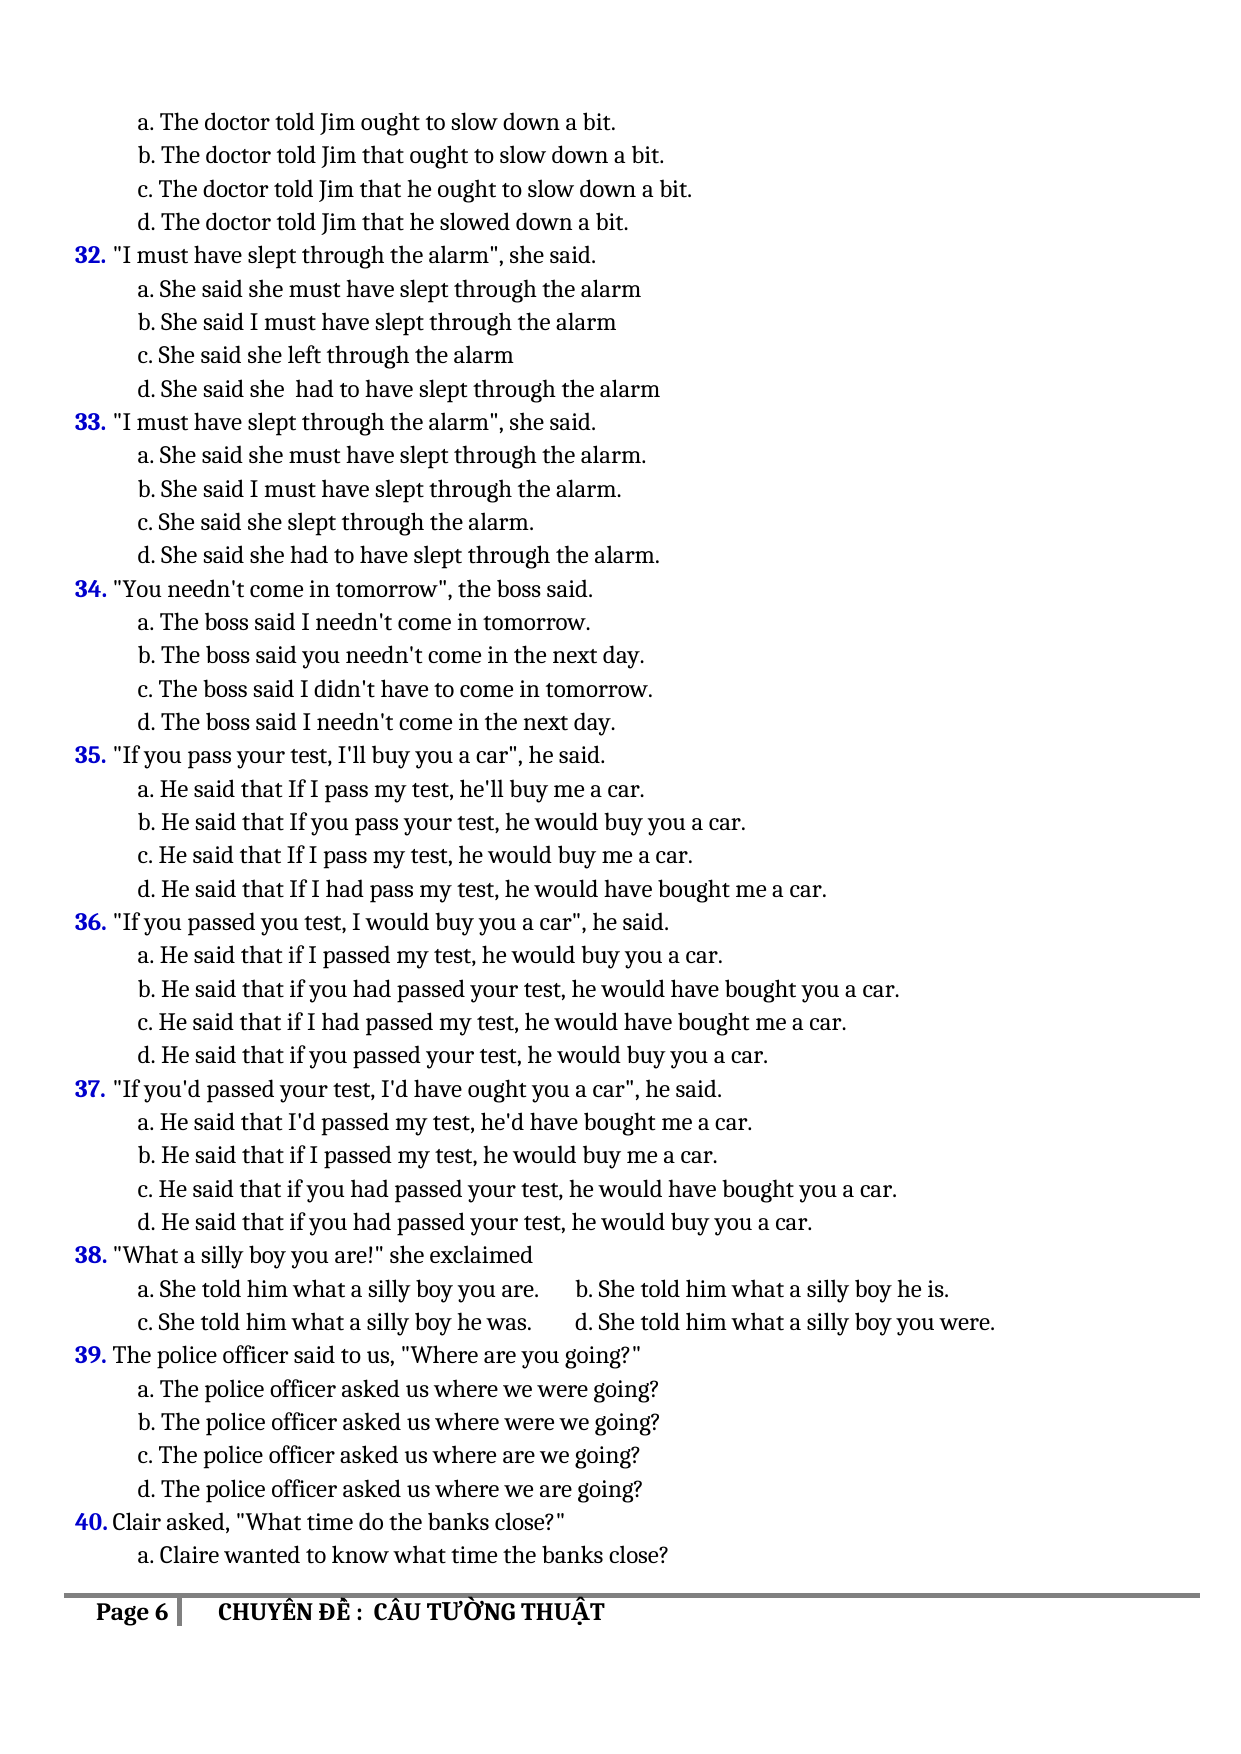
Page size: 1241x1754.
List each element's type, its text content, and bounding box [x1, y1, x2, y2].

text d. He said that if you passed your test, he would buy you a car. [137, 1037, 1165, 1070]
text d. The police officer asked us where we are going? [137, 1470, 1165, 1504]
text c. The police officer asked us where are we going? [137, 1437, 1165, 1470]
list "If you pass your test, I'll buy you a car", he said. [75, 737, 1165, 770]
text a. She said she must have slept through the alarm. [137, 437, 1165, 470]
list Clair asked, "What time do the banks close?" [75, 1504, 1165, 1537]
list "I must have slept through the alarm", she said. [75, 237, 1165, 270]
list The police officer said to us, "Where are you going?" [75, 1337, 1165, 1370]
text c. The doctor told Jim that he ought to slow down a bit. [137, 170, 1165, 204]
text d. She said she had to have slept through the alarm. [137, 537, 1165, 570]
list "You needn't come in tomorrow", the boss said. [75, 570, 1165, 604]
text d. He said that if you had passed your test, he would buy you a car. [137, 1204, 1165, 1237]
text c. She said she slept through the alarm. [137, 504, 1165, 537]
text a. He said that If I pass my test, he'll buy me a car. [137, 770, 1165, 804]
text a. Claire wanted to know what time the banks close? [137, 1537, 1165, 1570]
text b. He said that If you pass your test, he would buy you a car. [137, 804, 1165, 837]
text c. She said she left through the alarm [137, 337, 1165, 370]
text b. The doctor told Jim that ought to slow down a bit. [137, 137, 1165, 170]
list "What a silly boy you are!" she exclaimed [75, 1237, 1165, 1270]
text b. She said I must have slept through the alarm. [137, 470, 1165, 504]
text d. He said that If I had pass my test, he would have bought me a car. [137, 870, 1165, 904]
text b. He said that if you had passed your test, he would have bought you a car. [137, 970, 1165, 1004]
list "I must have slept through the alarm", she said. [75, 404, 1165, 437]
text a. The boss said I needn't come in tomorrow. [137, 604, 1165, 637]
text a. She said she must have slept through the alarm [137, 270, 1165, 304]
text d. She said she had to have slept through the alarm [137, 370, 1165, 404]
text b. He said that if I passed my test, he would buy me a car. [137, 1137, 1165, 1170]
text a. He said that if I passed my test, he would buy you a car. [137, 937, 1165, 970]
text c. The boss said I didn't have to come in tomorrow. [137, 670, 1165, 704]
text c. She told him what a silly boy he was. d. She told him what a silly boy you were. [137, 1304, 1165, 1337]
text d. The boss said I needn't come in the next day. [137, 704, 1165, 737]
text b. The police officer asked us where were we going? [137, 1404, 1165, 1437]
text c. He said that if you had passed your test, he would have bought you a car. [137, 1170, 1165, 1204]
text a. She told him what a silly boy you are. b. She told him what a silly boy he is. [137, 1270, 1165, 1304]
text a. The doctor told Jim ought to slow down a bit. [137, 104, 1165, 137]
text b. The boss said you needn't come in the next day. [137, 637, 1165, 670]
text a. He said that I'd passed my test, he'd have bought me a car. [137, 1104, 1165, 1137]
text c. He said that if I had passed my test, he would have bought me a car. [137, 1004, 1165, 1037]
text a. The police officer asked us where we were going? [137, 1370, 1165, 1404]
list "If you passed you test, I would buy you a car", he said. [75, 904, 1165, 937]
text b. She said I must have slept through the alarm [137, 304, 1165, 337]
text c. He said that If I pass my test, he would buy me a car. [137, 837, 1165, 870]
list "If you'd passed your test, I'd have ought you a car", he said. [75, 1070, 1165, 1104]
text d. The doctor told Jim that he slowed down a bit. [137, 204, 1165, 237]
